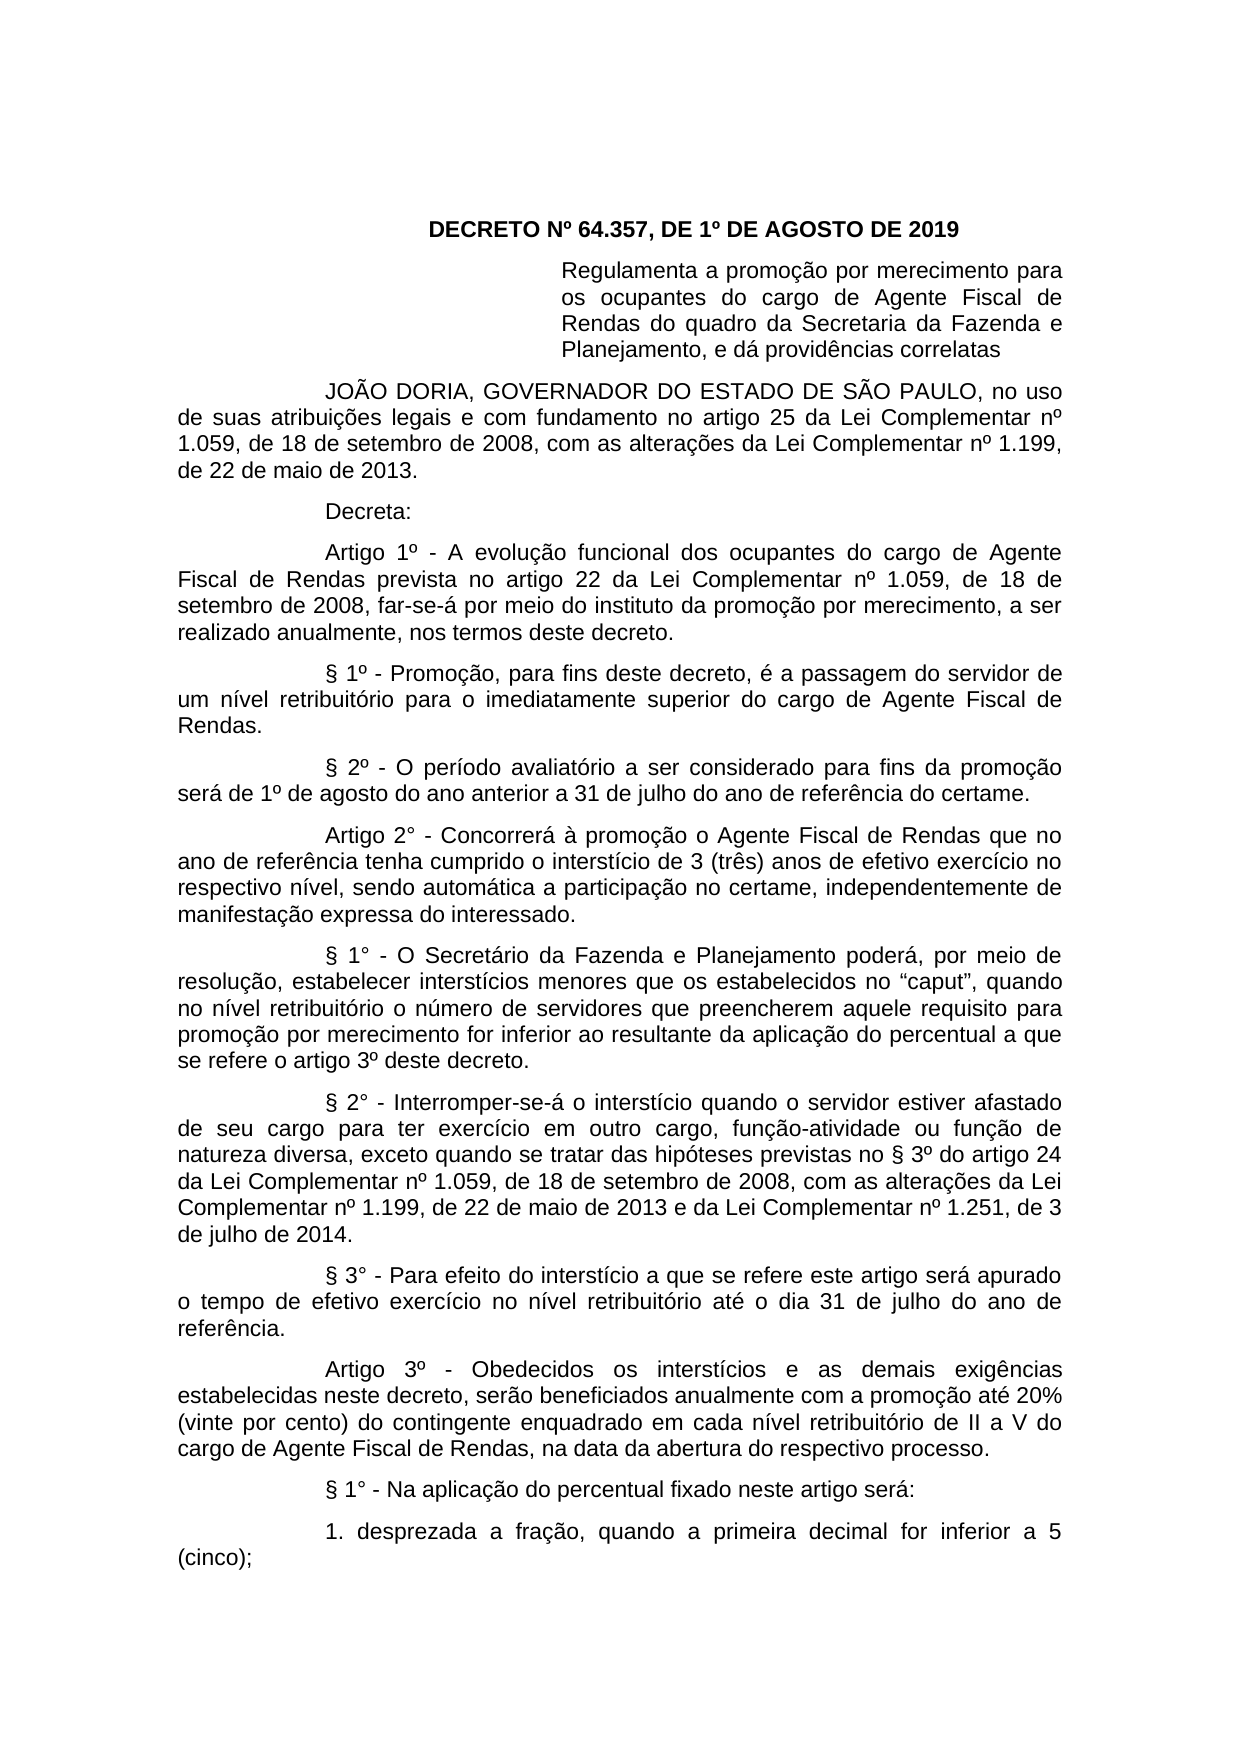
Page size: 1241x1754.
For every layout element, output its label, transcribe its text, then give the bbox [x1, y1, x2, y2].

text § 1º - Promoção, para fins deste decreto, é a passagem do servidor de um nível retribuitório para o imediatamente superior do cargo de Agente Fiscal de Rendas. [177, 660, 1063, 739]
text Artigo 3º - Obedecidos os interstícios e as demais exigências estabelecidas neste decreto, serão beneficiados anualmente com a promoção até 20% (vinte por cento) do contingente enquadrado em cada nível retribuitório de II a V do cargo de Agente Fiscal de Rendas, na data da abertura do respectivo processo. [177, 1356, 1063, 1461]
text Regulamenta a promoção por merecimento para os ocupantes do cargo de Agente Fiscal de Rendas do quadro da Secretaria da Fazenda e Planejamento, e dá providências correlatas [561, 257, 1063, 363]
text § 3° - Para efeito do interstício a que se refere este artigo será apurado o tempo de efetivo exercício no nível retribuitório até o dia 31 de julho do ano de referência. [177, 1262, 1063, 1341]
text § 1° - Na aplicação do percentual fixado neste artigo será: [177, 1476, 1063, 1503]
text 1. desprezada a fração, quando a primeira decimal for inferior a 5 (cinco); [177, 1518, 1063, 1570]
text § 1° - O Secretário da Fazenda e Planejamento poderá, por meio de resolução, estabelecer interstícios menores que os estabelecidos no “caput”, quando no nível retribuitório o número de servidores que preencherem aquele requisito para promoção por merecimento for inferior ao resultante da aplicação do percentual a que se refere o artigo 3º deste decreto. [177, 942, 1063, 1074]
text § 2º - O período avaliatório a ser considerado para fins da promoção será de 1º de agosto do ano anterior a 31 de julho do ano de referência do certame. [177, 754, 1063, 807]
text DECRETO Nº 64.357, DE 1º DE AGOSTO DE 2019 [177, 216, 1063, 242]
text § 2° - Interromper-se-á o interstício quando o servidor estiver afastado de seu cargo para ter exercício em outro cargo, função-atividade ou função de natureza diversa, exceto quando se tratar das hipóteses previstas no § 3º do artigo 24 da Lei Complementar nº 1.059, de 18 de setembro de 2008, com as alterações da Lei Complementar nº 1.199, de 22 de maio de 2013 e da Lei Complementar nº 1.251, de 3 de julho de 2014. [177, 1089, 1063, 1247]
text Artigo 1º - A evolução funcional dos ocupantes do cargo de Agente Fiscal de Rendas prevista no artigo 22 da Lei Complementar nº 1.059, de 18 de setembro de 2008, far-se-á por meio do instituto da promoção por merecimento, a ser realizado anualmente, nos termos deste decreto. [177, 539, 1063, 645]
text Decreta: [177, 498, 1063, 524]
text JOÃO DORIA, GOVERNADOR DO ESTADO DE SÃO PAULO, no uso de suas atribuições legais e com fundamento no artigo 25 da Lei Complementar nº 1.059, de 18 de setembro de 2008, com as alterações da Lei Complementar nº 1.199, de 22 de maio de 2013. [177, 378, 1063, 483]
text Artigo 2° - Concorrerá à promoção o Agente Fiscal de Rendas que no ano de referência tenha cumprido o interstício de 3 (três) anos de efetivo exercício no respectivo nível, sendo automática a participação no certame, independentemente de manifestação expressa do interessado. [177, 822, 1063, 927]
